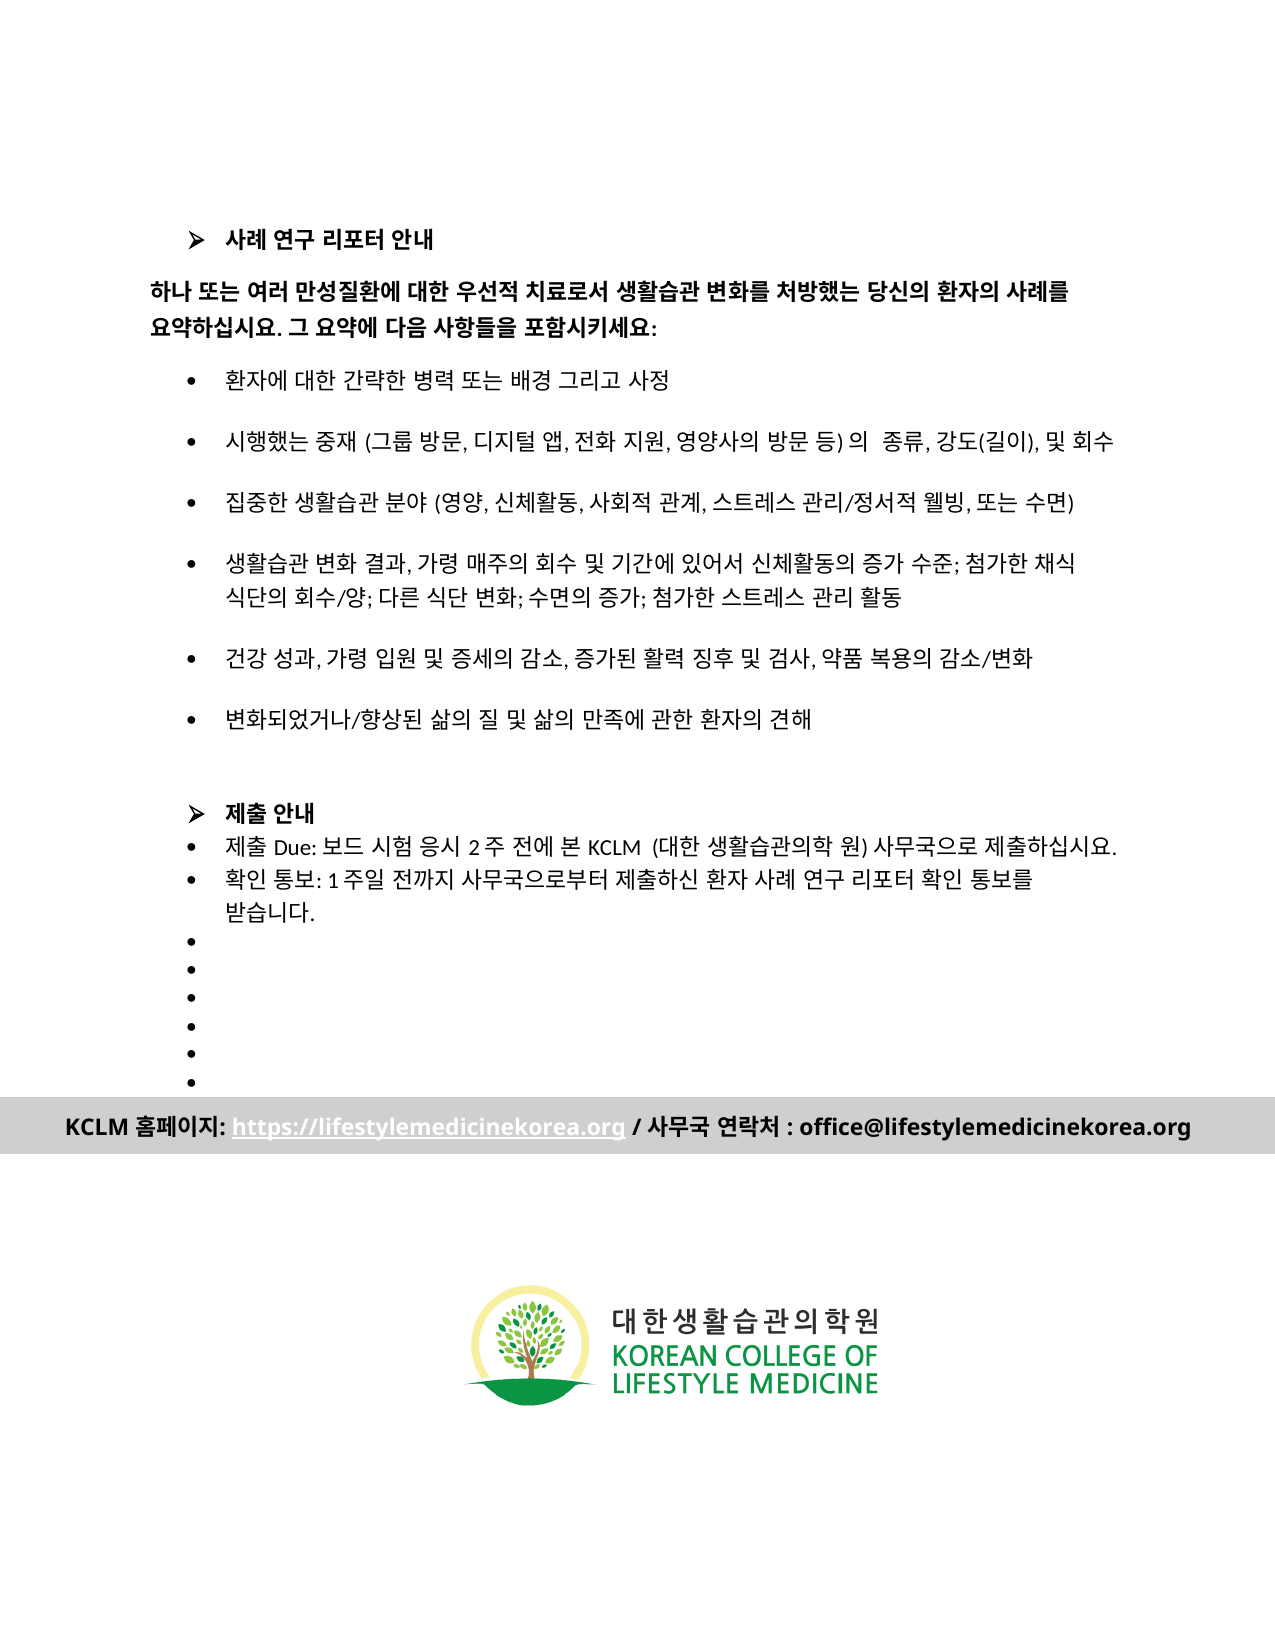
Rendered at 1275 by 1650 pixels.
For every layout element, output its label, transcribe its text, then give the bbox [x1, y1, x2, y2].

list 확인 통보: 1주일 전까지 사무국으로부터 제출하신 환자 사례 연구 리포터 확인 통보를 받습니다. [187, 862, 1125, 928]
text 하나 또는 여러 만성질환에 대한 우선적 치료로서 생활습관 변화를 처방했는 당신의 환자의 사례를 요약하십시요. 그 요약에 다음 사항들을 포함시키세요: [150, 274, 1125, 343]
list 환자에 대한 간략한 병력 또는 배경 그리고 사정 [187, 362, 1125, 396]
list 건강 성과, 가령 입원 및 증세의 감소, 증가된 활력 징후 및 검사, 약품 복용의 감소/변화 [187, 641, 1125, 674]
list 사례 연구 리포터 안내 [187, 222, 1125, 255]
list 집중한 생활습관 분야 (영양, 신체활동, 사회적 관계, 스트레스 관리/정서적 웰빙, 또는 수면) [187, 485, 1125, 518]
list 제출 안내 [187, 796, 1125, 829]
picture [444, 1259, 906, 1428]
list 제출 Due: 보드 시험 응시 2주 전에 본 KCLM (대한 생활습관의학 원) 사무국으로 제출하십시요. [187, 829, 1125, 862]
list 시행했는 중재 (그룹 방문, 디지털 앱, 전화 지원, 영양사의 방문 등) 의 종류, 강도(길이), 및 회수 [187, 424, 1125, 457]
list 변화되었거나/향상된 삶의 질 및 삶의 만족에 관한 환자의 견해 [187, 702, 1125, 735]
list 생활습관 변화 결과, 가령 매주의 회수 및 기간에 있어서 신체활동의 증가 수준; 첨가한 채식 식단의 회수/양; 다른 식단 변화; 수면의 증가; 첨가한 스트레스 관리 활동 [187, 546, 1125, 613]
